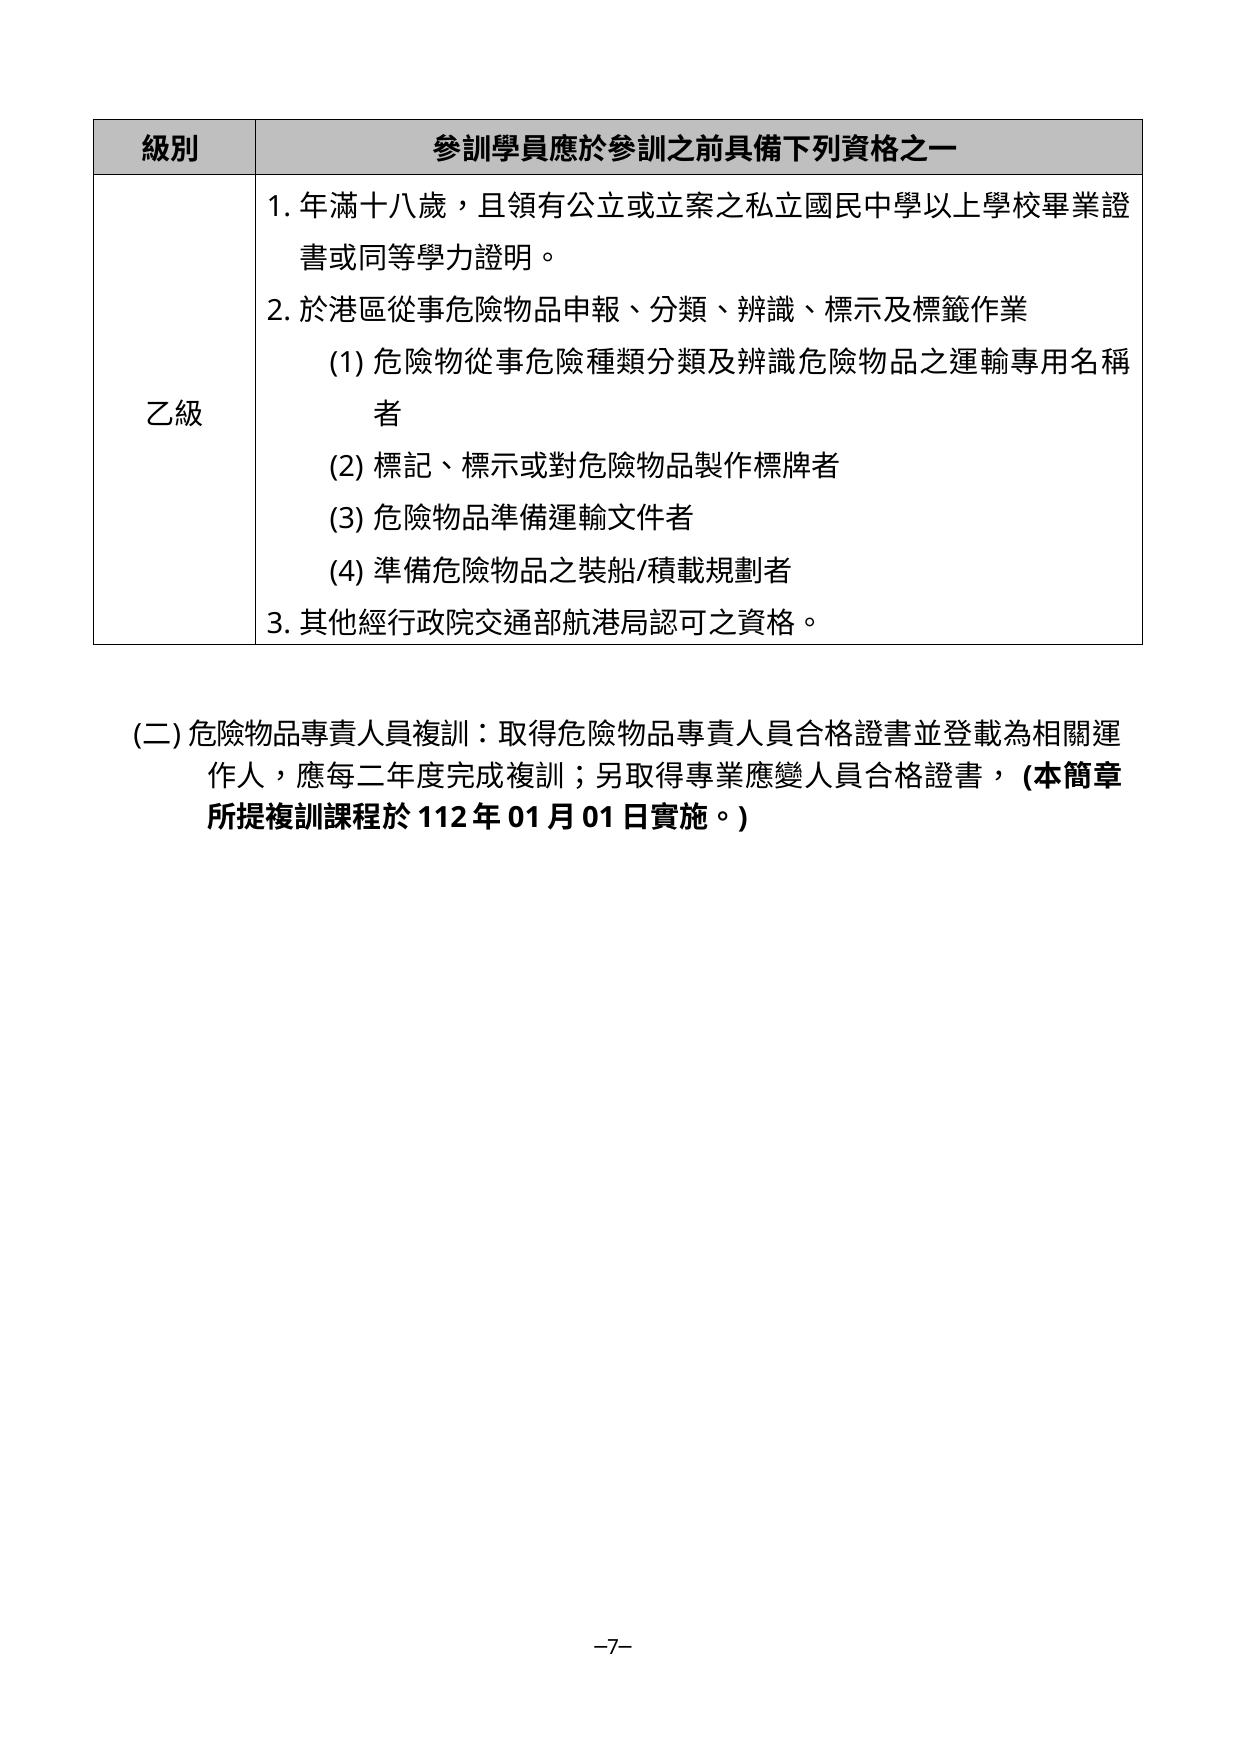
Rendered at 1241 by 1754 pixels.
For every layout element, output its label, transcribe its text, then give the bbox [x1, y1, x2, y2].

text (二) 危險物品專責人員複訓：取得危險物品專責人員合格證書並登載為相關運作人，應每二年度完成複訓；另取得專業應變人員合格證書， (本簡章所提複訓課程於112年01月01日實施。) [133, 711, 1122, 836]
table_header 參訓學員應於參訓之前具備下列資格之一 [256, 120, 1142, 174]
table_header 級別 [94, 120, 255, 174]
table_cell 年滿十八歲，且領有公立或立案之私立國民中學以上學校畢業證書或同等學力證明。 於港區從事危險物品申報、分類、辨識、標示及標籤作業 危險物從事危險種類分類及辨識危險物品之運輸專用名稱者 標記、標示或對危險物品製作標牌者 危險物品準備運輸文件者 準備危險物品之裝船/積載規劃者 其他經行政院交通部航港局認可之資格。 [256, 175, 1142, 643]
table_cell 乙級 [94, 175, 255, 643]
